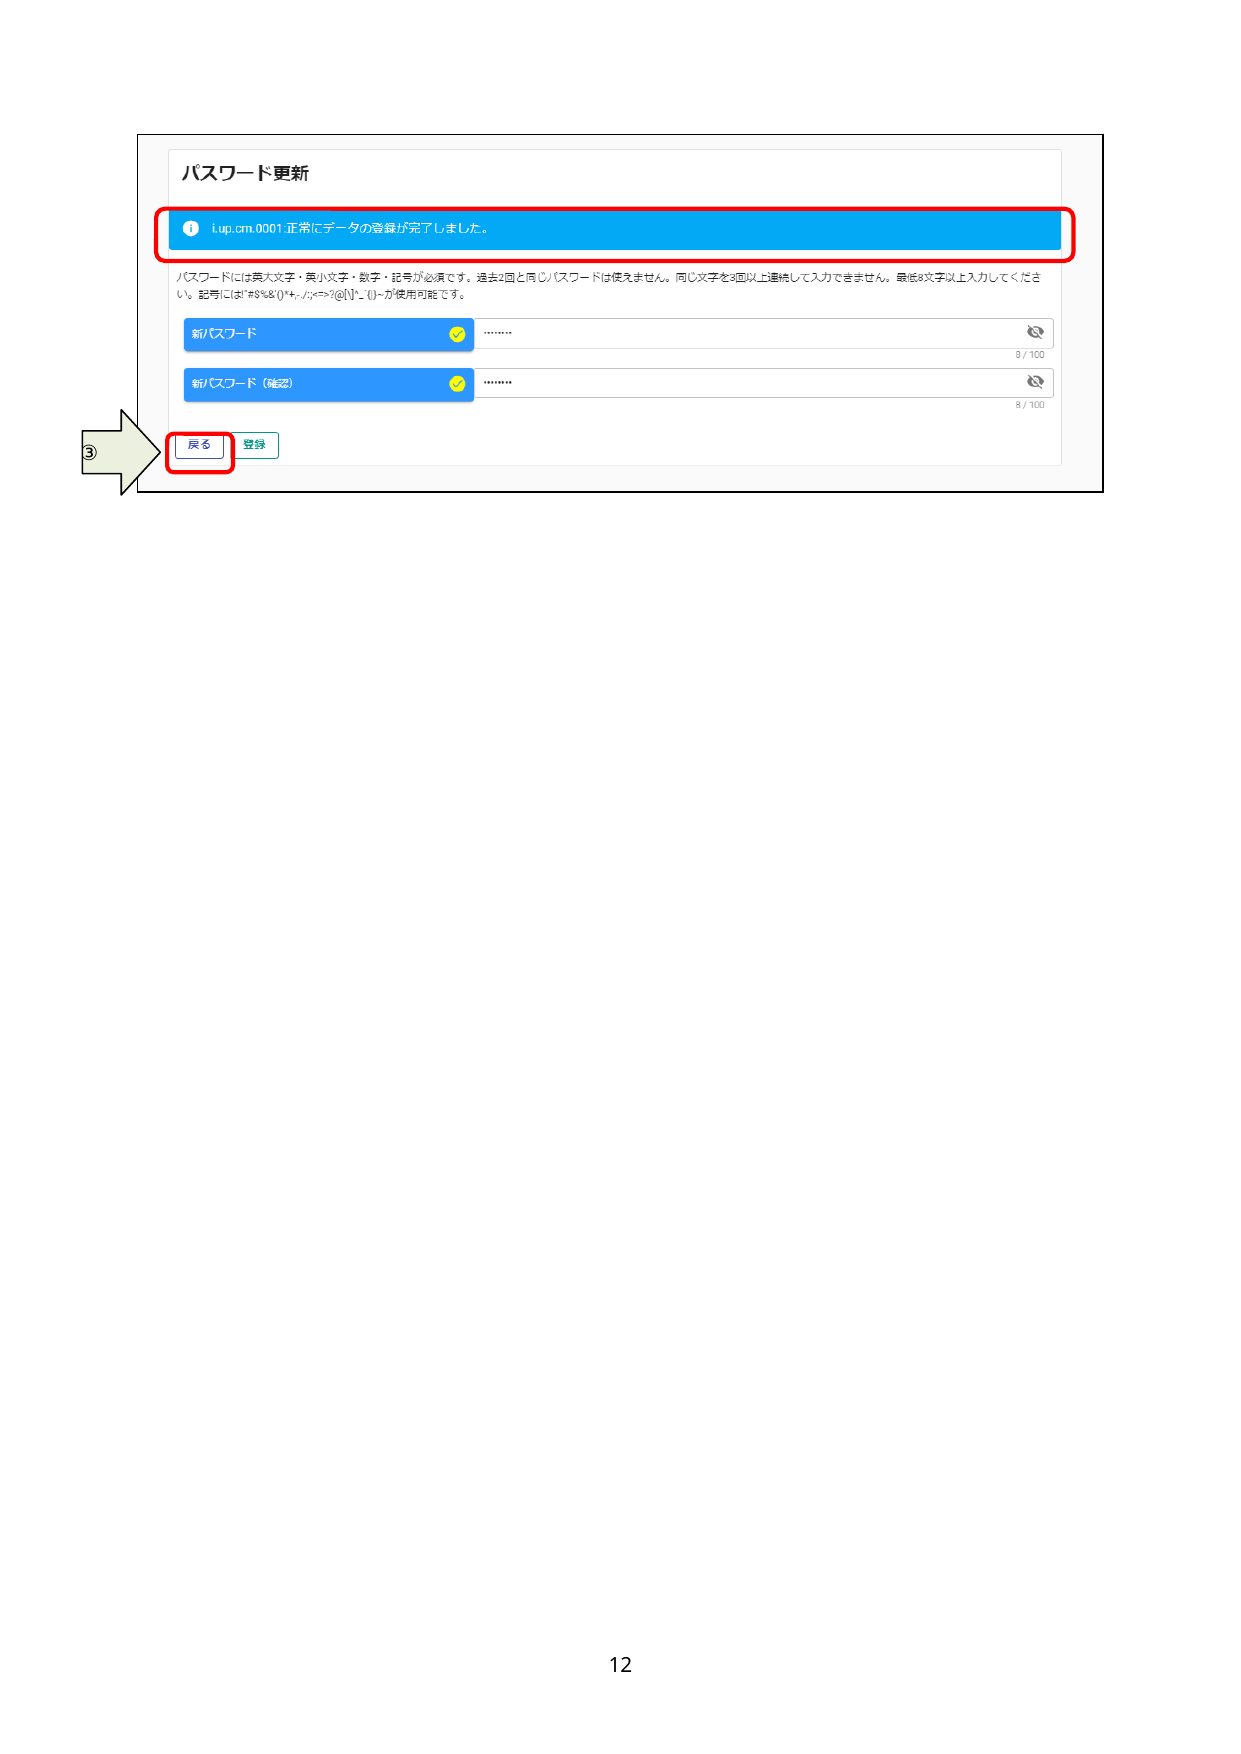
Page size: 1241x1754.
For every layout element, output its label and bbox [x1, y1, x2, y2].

picture [138, 135, 1102, 491]
